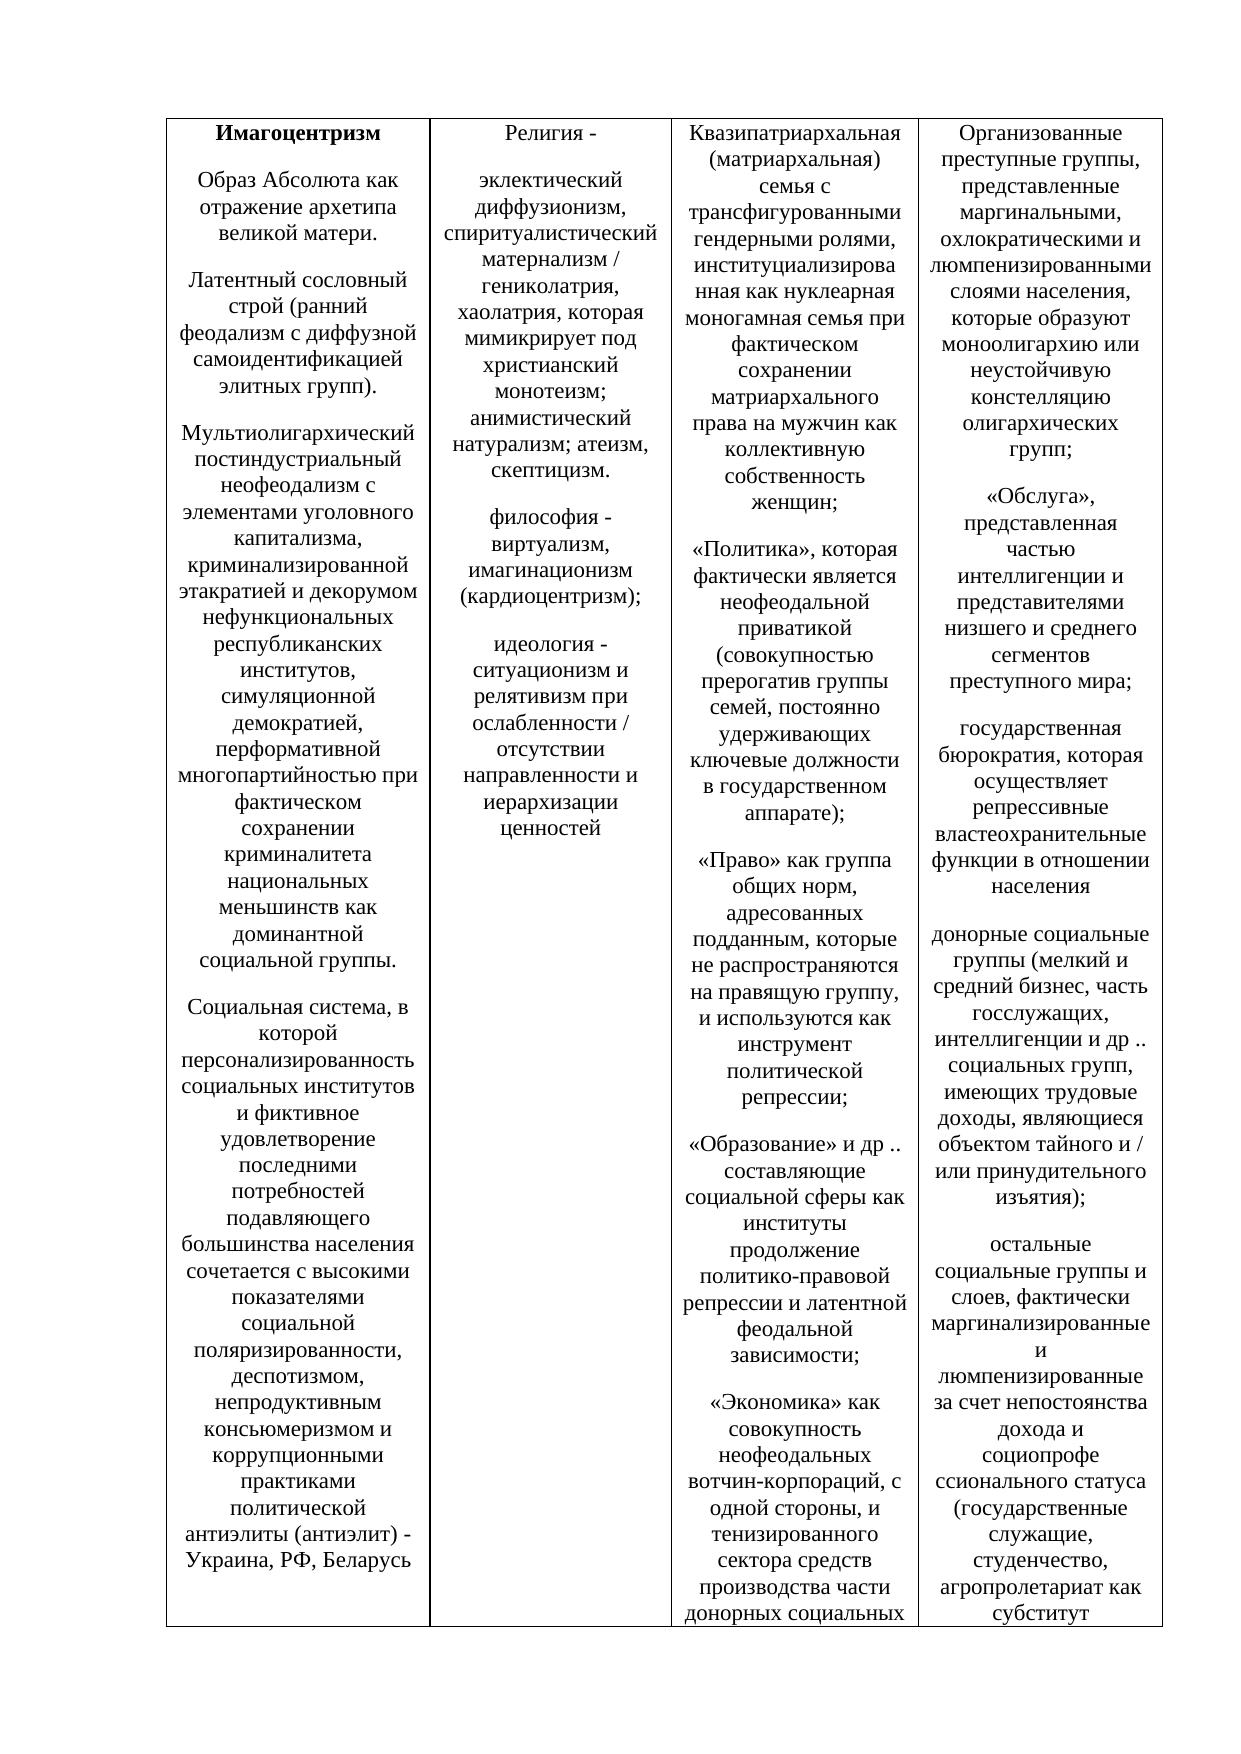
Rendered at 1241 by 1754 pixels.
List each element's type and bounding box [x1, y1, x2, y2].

table_cell [431, 119, 671, 1626]
table_cell [919, 119, 1162, 1626]
table_cell [167, 119, 429, 1626]
table_cell [672, 119, 918, 1626]
